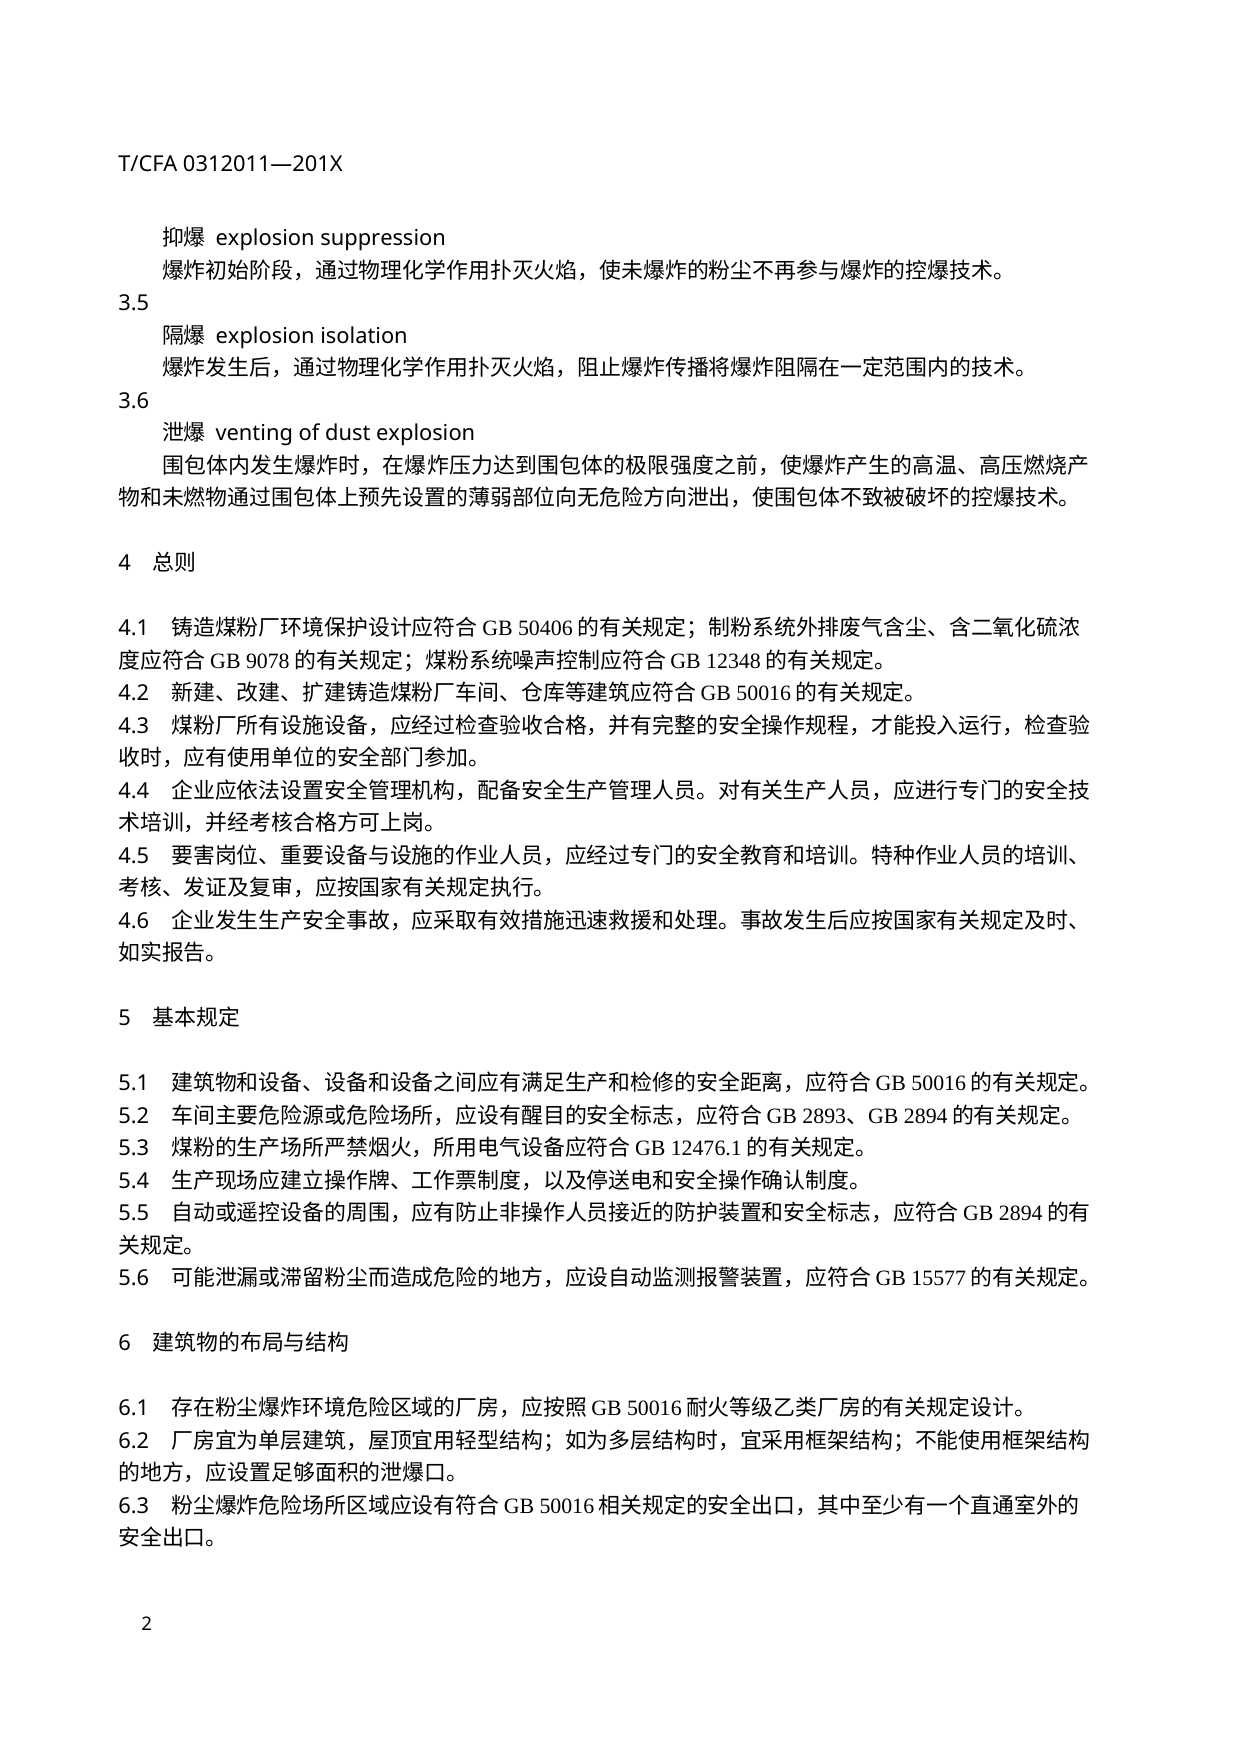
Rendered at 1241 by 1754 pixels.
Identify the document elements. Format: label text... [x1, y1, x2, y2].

text 企业发生生产安全事故，应采取有效措施迅速救援和处理。事故发生后应按国家有关规定及时、如实报告。 [118, 902, 1093, 967]
text 自动或遥控设备的周围，应有防止非操作人员接近的防护装置和安全标志，应符合GB 2894的有关规定。 [118, 1195, 1093, 1260]
text 可能泄漏或滞留粉尘而造成危险的地方，应设自动监测报警装置，应符合GB 15577的有关规定。 [118, 1260, 1093, 1292]
text 基本规定 [118, 1000, 1093, 1032]
text 爆炸发生后，通过物理化学作用扑灭火焰，阻止爆炸传播将爆炸阻隔在一定范围内的技术。 [118, 350, 1093, 382]
list 爆炸初始阶段，通过物理化学作用扑灭火焰，使未爆炸的粉尘不再参与爆炸的控爆技术。 [118, 252, 1093, 285]
text 厂房宜为单层建筑，屋顶宜用轻型结构；如为多层结构时，宜采用框架结构；不能使用框架结构的地方，应设置足够面积的泄爆口。 [118, 1422, 1093, 1487]
text 粉尘爆炸危险场所区域应设有符合GB 50016相关规定的安全出口，其中至少有一个直通室外的安全出口。 [118, 1487, 1093, 1552]
text 建筑物的布局与结构 [118, 1325, 1093, 1357]
text 企业应依法设置安全管理机构，配备安全生产管理人员。对有关生产人员，应进行专门的安全技术培训，并经考核合格方可上岗。 [118, 772, 1093, 837]
text 生产现场应建立操作牌、工作票制度，以及停送电和安全操作确认制度。 [118, 1162, 1093, 1195]
text 铸造煤粉厂环境保护设计应符合 GB 50406的有关规定；制粉系统外排废气含尘、含二氧化硫浓度应符合GB 9078的有关规定；煤粉系统噪声控制应符合GB 12348的有关规定。 [118, 610, 1093, 675]
text 存在粉尘爆炸环境危险区域的厂房，应按照GB 50016耐火等级乙类厂房的有关规定设计。 [118, 1390, 1093, 1422]
text 煤粉厂所有设施设备，应经过检查验收合格，并有完整的安全操作规程，才能投入运行，检查验收时，应有使用单位的安全部门参加。 [118, 707, 1093, 772]
text 要害岗位、重要设备与设施的作业人员，应经过专门的安全教育和培训。特种作业人员的培训、考核、发证及复审，应按国家有关规定执行。 [118, 837, 1093, 902]
list 抑爆 explosion suppression [118, 220, 1093, 252]
text 总则 [118, 545, 1093, 577]
list 隔爆 explosion isolation [118, 317, 1093, 350]
text 建筑物和设备、设备和设备之间应有满足生产和检修的安全距离，应符合GB 50016的有关规定。 [118, 1065, 1093, 1097]
text 车间主要危险源或危险场所，应设有醒目的安全标志，应符合 GB 2893、GB 2894的有关规定。 [118, 1097, 1093, 1130]
text 围包体内发生爆炸时，在爆炸压力达到围包体的极限强度之前，使爆炸产生的高温、高压燃烧产物和未燃物通过围包体上预先设置的薄弱部位向无危险方向泄出，使围包体不致被破坏的控爆技术。 [118, 447, 1093, 512]
list 泄爆 venting of dust explosion [118, 415, 1093, 447]
text 煤粉的生产场所严禁烟火，所用电气设备应符合GB 12476.1的有关规定。 [118, 1130, 1093, 1162]
text 新建、改建、扩建铸造煤粉厂车间、仓库等建筑应符合GB 50016的有关规定。 [118, 675, 1093, 707]
